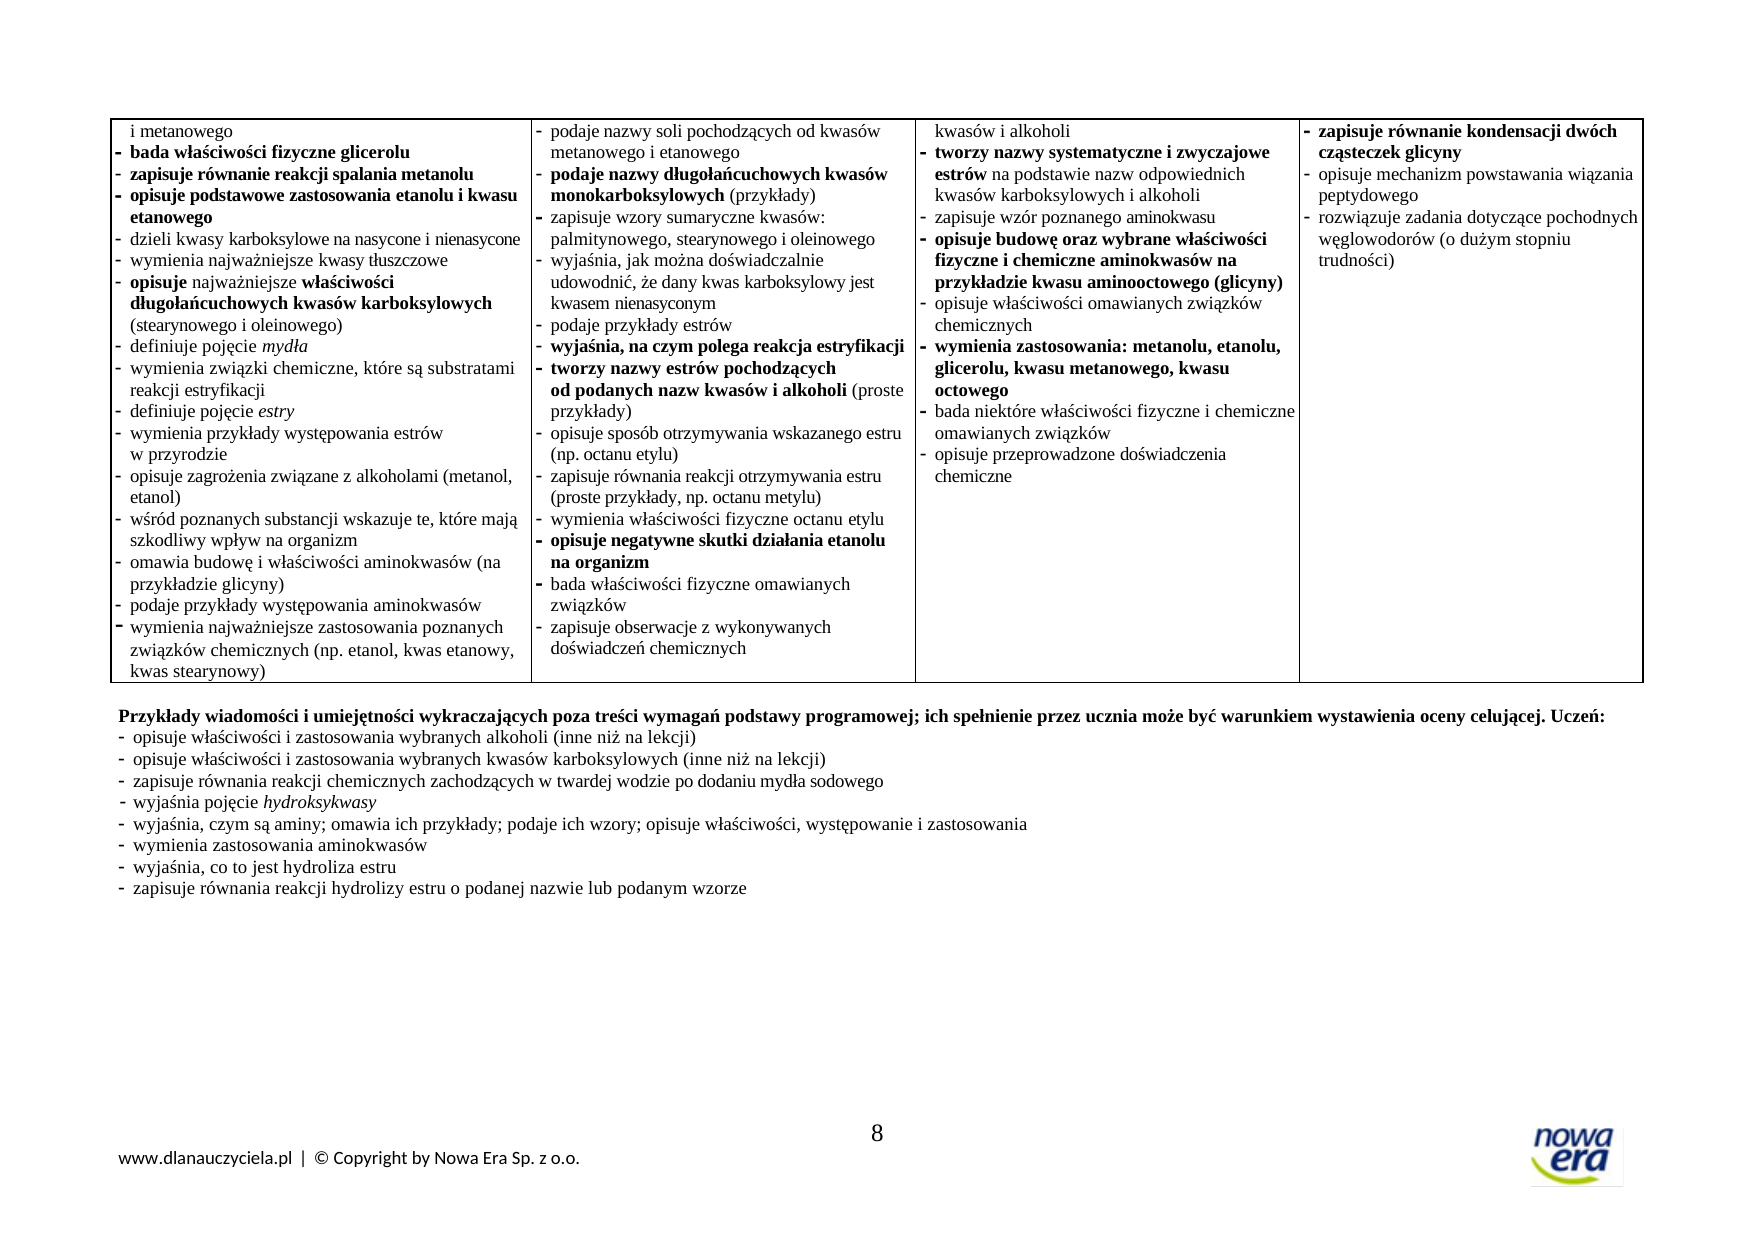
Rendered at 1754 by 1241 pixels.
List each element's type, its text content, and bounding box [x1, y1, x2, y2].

list wymienia zastosowania aminokwasów [118, 834, 1636, 856]
list opisuje właściwości i zastosowania wybranych kwasów karboksylowych (inne niż na lekcji) [118, 748, 1636, 769]
list opisuje właściwości i zastosowania wybranych alkoholi (inne niż na lekcji) [118, 726, 1636, 748]
list wyjaśnia, czym są aminy; omawia ich przykłady; podaje ich wzory; opisuje właściwości, występowanie i zastosowania [118, 813, 1636, 834]
picture [1529, 1128, 1622, 1187]
list wyjaśnia, co to jest hydroliza estru [118, 856, 1636, 877]
list zapisuje równania reakcji chemicznych zachodzących w twardej wodzie po dodaniu mydła sodowego [118, 769, 1636, 791]
list wyjaśnia pojęcie hydroksykwasy [118, 791, 1636, 813]
list zapisuje równania reakcji hydrolizy estru o podanej nazwie lub podanym wzorze [118, 877, 1636, 899]
text Przykłady wiadomości i umiejętności wykraczających poza treści wymagań podstawy programowej; ich spełnienie przez ucznia może być warunkiem wystawienia oceny celującej. Uczeń: [118, 705, 1636, 726]
